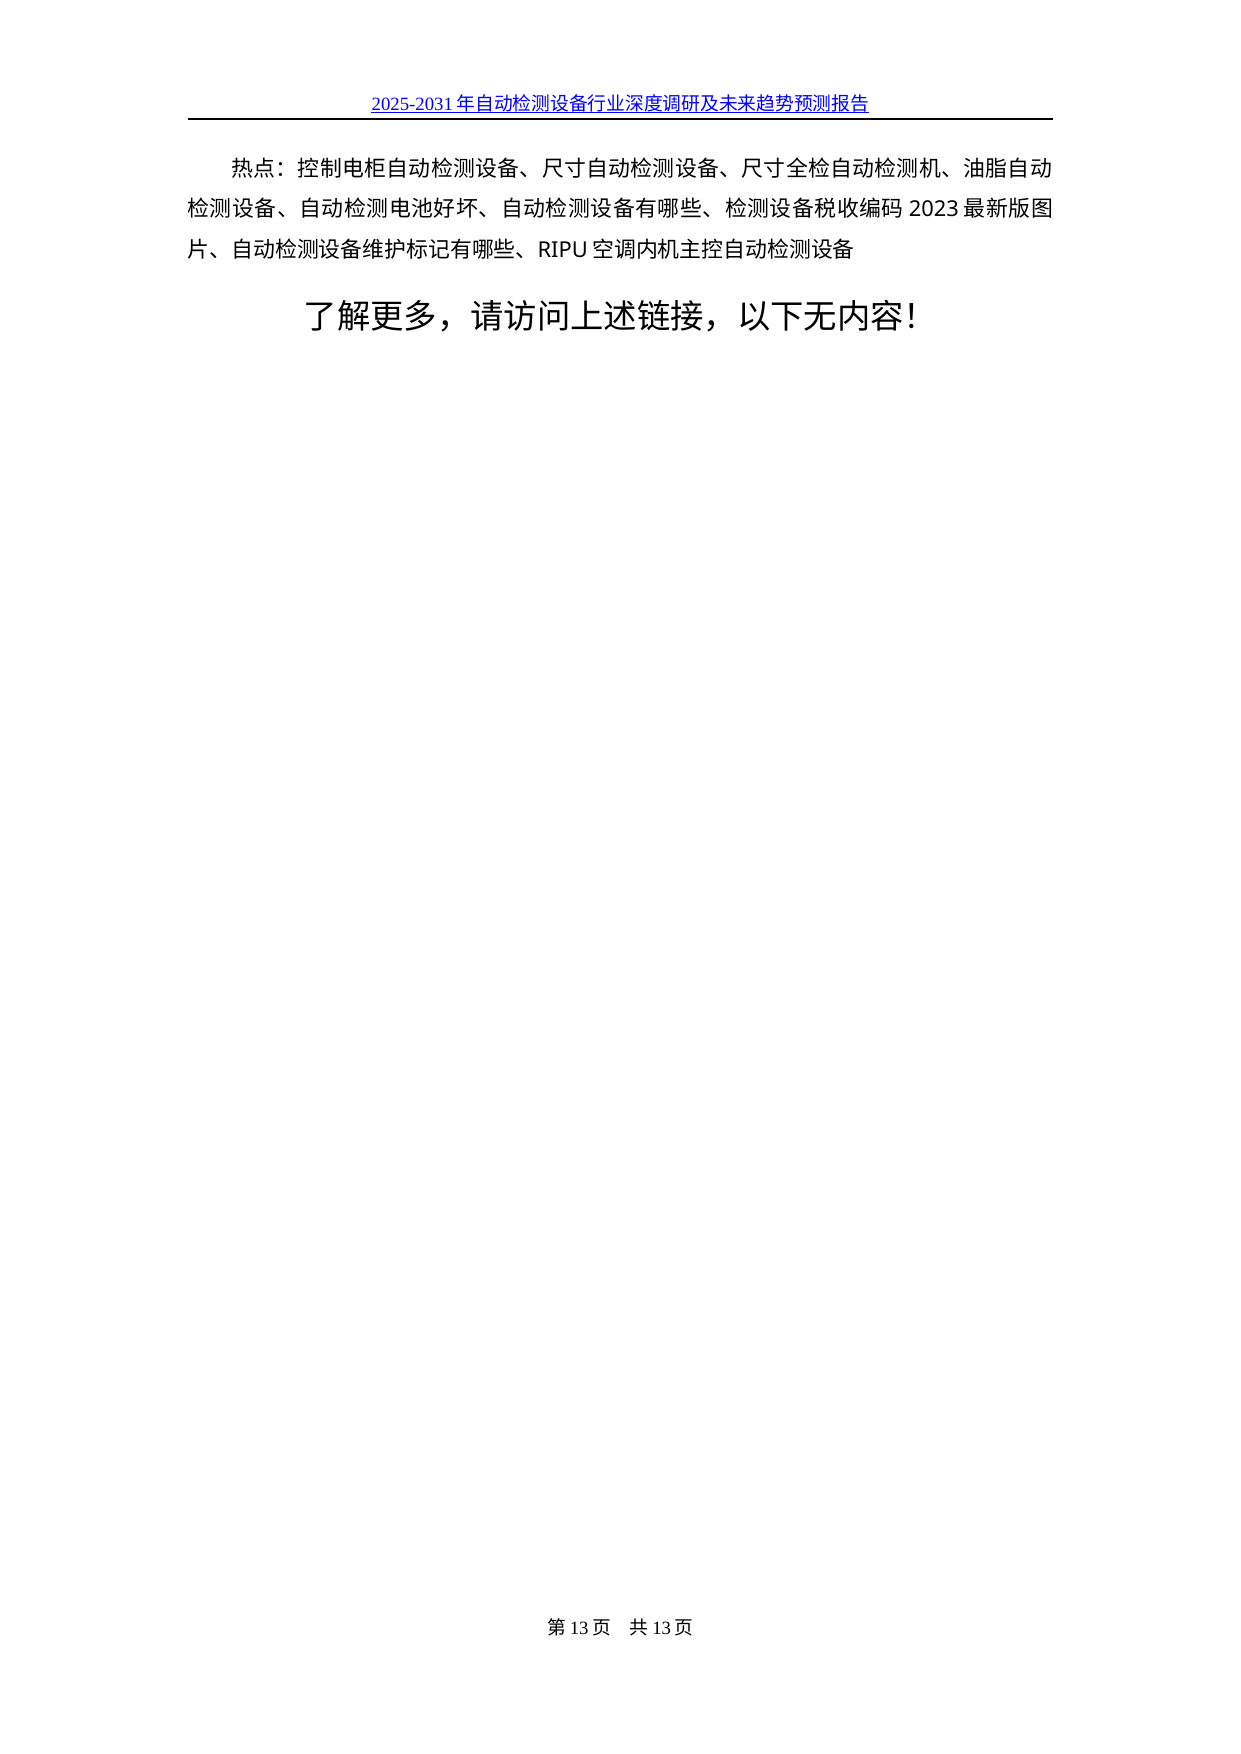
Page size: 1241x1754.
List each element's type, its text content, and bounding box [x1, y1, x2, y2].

title 了解更多，请访问上述链接，以下无内容！ [187, 282, 1053, 347]
text 热点：控制电柜自动检测设备、尺寸自动检测设备、尺寸全检自动检测机、油脂自动检测设备、自动检测电池好坏、自动检测设备有哪些、检测设备税收编码2023最新版图片、自动检测设备维护标记有哪些、RIPU空调内机主控自动检测设备 [187, 150, 1053, 264]
